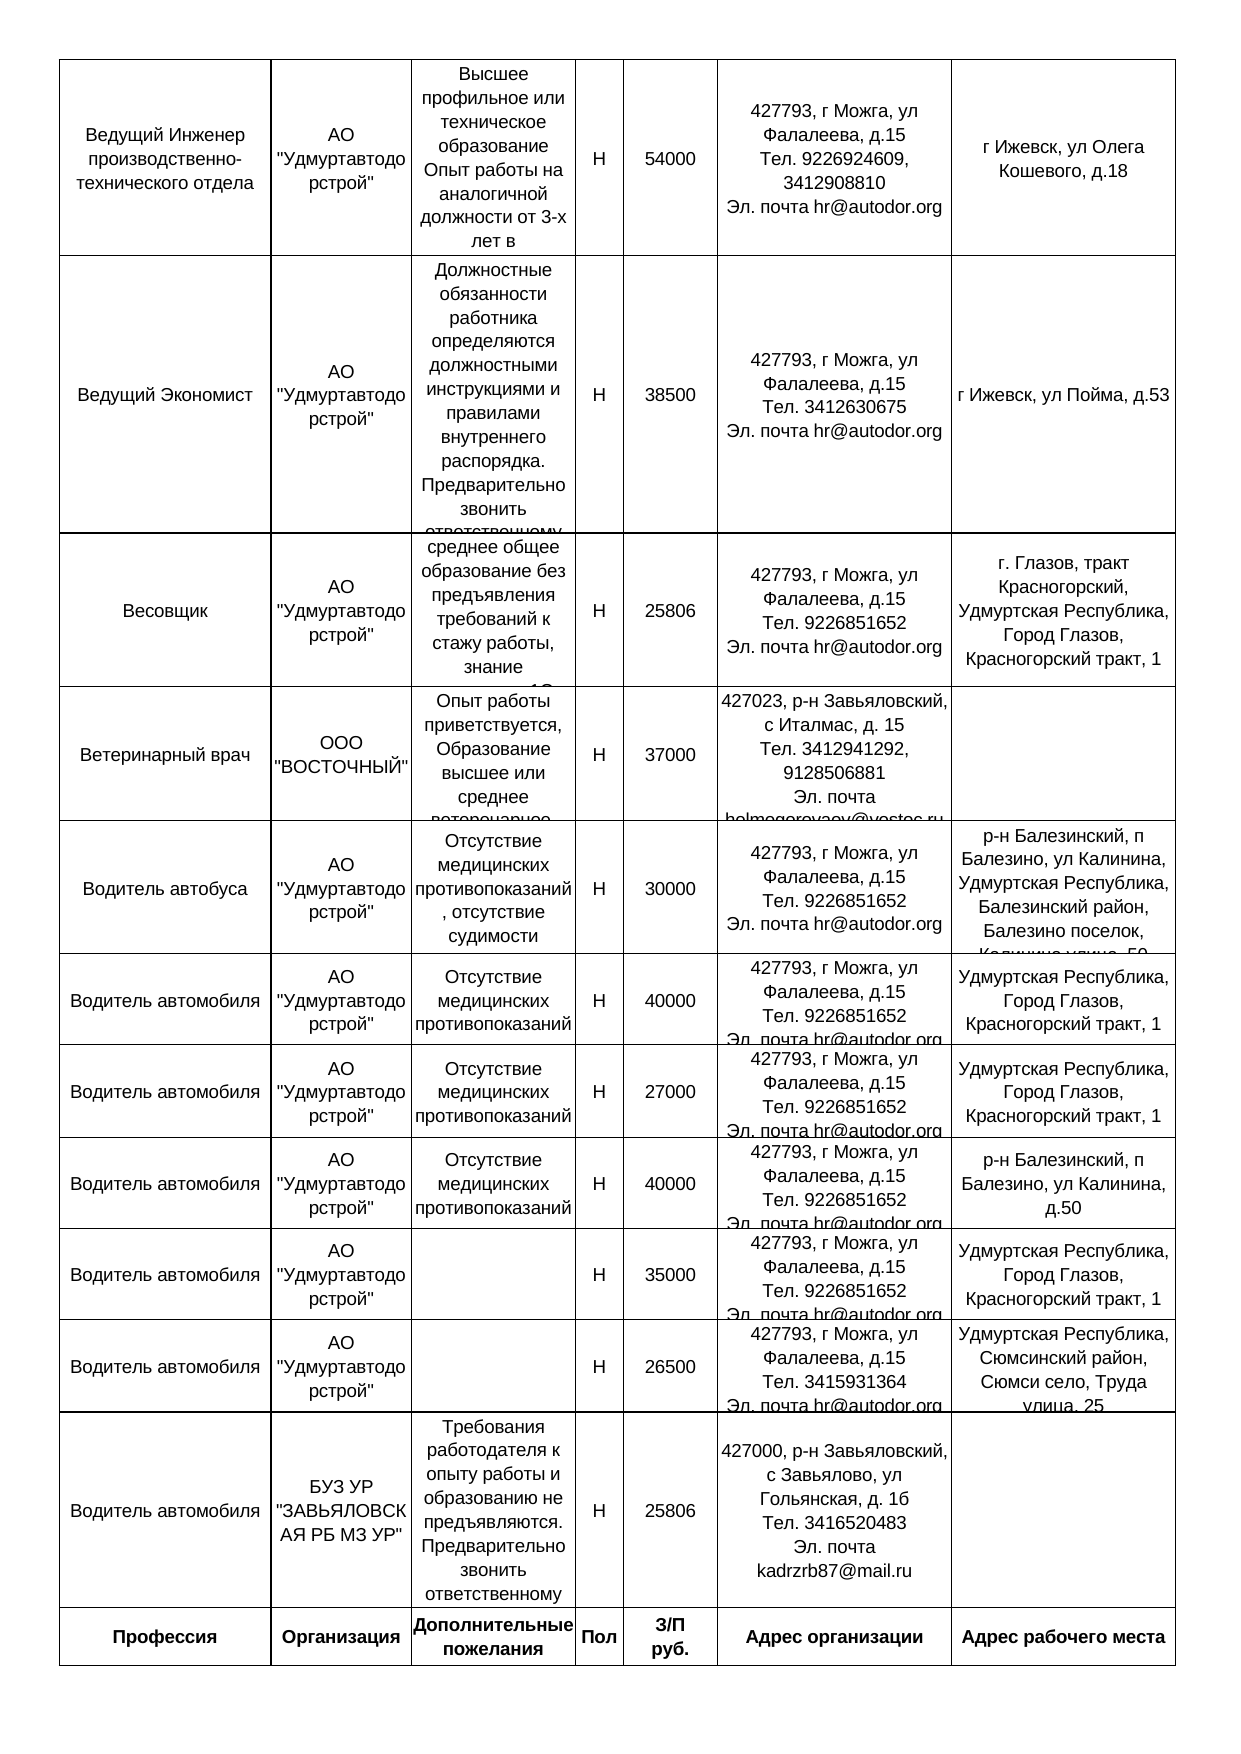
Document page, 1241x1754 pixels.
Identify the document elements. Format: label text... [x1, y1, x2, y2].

table_cell АО "Удмуртавтодорстрой" [272, 821, 411, 953]
table_cell АО "Удмуртавтодорстрой" [272, 60, 411, 254]
table_cell [952, 1413, 1175, 1607]
table_cell Отсутствие медицинских противопоказаний, отсутствие судимости [412, 821, 575, 953]
table_cell 427793, г Можга, ул Фалалеева, д.15 Тел. 9226851652 Эл. почта hr@autodor.org [718, 954, 951, 1044]
table_cell 427793, г Можга, ул Фалалеева, д.15 Тел. 3415931364 Эл. почта hr@autodor.org [718, 1320, 951, 1411]
table_cell Ведущий Экономист [60, 256, 270, 532]
table_cell г. Глазов, тракт Красногорский, Удмуртская Республика, Город Глазов, Красногорский тракт, 1 [952, 534, 1175, 686]
table_cell 427793, г Можга, ул Фалалеева, д.15 Тел. 3412630675 Эл. почта hr@autodor.org [718, 256, 951, 532]
table_cell Удмуртская Республика, Сюмсинский район, Сюмси село, Труда улица, 25 [952, 1320, 1175, 1411]
table_cell Удмуртская Республика, Город Глазов, Красногорский тракт, 1 [952, 1045, 1175, 1137]
table_cell Водитель автомобиля [60, 954, 270, 1044]
table_cell Н [576, 1320, 623, 1411]
table_cell Адрес организации [718, 1608, 951, 1665]
table_cell Водитель автомобиля [60, 1138, 270, 1228]
table_cell 427793, г Можга, ул Фалалеева, д.15 Тел. 9226924609, 3412908810 Эл. почта hr@autodor.org [718, 60, 951, 254]
table_cell Высшее профильное или техническое образование Опыт работы на аналогичной должности от 3-х лет в строительстве [412, 60, 575, 254]
table_cell Отсутствие медицинских противопоказаний [412, 954, 575, 1044]
table_cell АО "Удмуртавтодорстрой" [272, 954, 411, 1044]
table_cell Водитель автомобиля [60, 1229, 270, 1319]
table_cell 427793, г Можга, ул Фалалеева, д.15 Тел. 9226851652 Эл. почта hr@autodor.org [718, 1138, 951, 1228]
table_cell Отсутствие медицинских противопоказаний [412, 1045, 575, 1137]
table_cell Н [576, 1229, 623, 1319]
table_cell 26500 [624, 1320, 717, 1411]
table_cell АО "Удмуртавтодорстрой" [272, 1045, 411, 1137]
table_cell Н [576, 1413, 623, 1607]
table_cell АО "Удмуртавтодорстрой" [272, 256, 411, 532]
table_cell Н [576, 1138, 623, 1228]
table_cell 427793, г Можга, ул Фалалеева, д.15 Тел. 9226851652 Эл. почта hr@autodor.org [718, 821, 951, 953]
table_cell 27000 [624, 1045, 717, 1137]
table_cell 40000 [624, 954, 717, 1044]
table_cell 25806 [624, 534, 717, 686]
table_cell Профессия [60, 1608, 270, 1665]
table_cell 427793, г Можга, ул Фалалеева, д.15 Тел. 9226851652 Эл. почта hr@autodor.org [718, 1229, 951, 1319]
table_cell АО "Удмуртавтодорстрой" [272, 534, 411, 686]
table_cell г Ижевск, ул Пойма, д.53 [952, 256, 1175, 532]
table_cell 427000, р-н Завьяловский, с Завьялово, ул Гольянская, д. 1б Тел. 3416520483 Эл. почта kadrzrb87@mail.ru [718, 1413, 951, 1607]
table_cell Весовщик [60, 534, 270, 686]
table_cell г Ижевск, ул Олега Кошевого, д.18 [952, 60, 1175, 254]
table_cell БУЗ УР "ЗАВЬЯЛОВСКАЯ РБ МЗ УР" [272, 1413, 411, 1607]
table_cell Н [576, 60, 623, 254]
table_cell р-н Балезинский, п Балезино, ул Калинина, д.50 [952, 1138, 1175, 1228]
table_cell Опыт работы приветствуется, Образование высшее или среднее ветеренарное. [412, 687, 575, 820]
table_cell Водитель автомобиля [60, 1413, 270, 1607]
table_cell Адрес рабочего места [952, 1608, 1175, 1665]
table_cell Удмуртская Республика, Город Глазов, Красногорский тракт, 1 [952, 954, 1175, 1044]
table_cell Ветеринарный врач [60, 687, 270, 820]
table_cell 35000 [624, 1229, 717, 1319]
table_cell 427023, р-н Завьяловский, с Италмас, д. 15 Тел. 3412941292, 9128506881 Эл. почта holmogorovaov@vostoc.ru [718, 687, 951, 820]
table_cell среднее общее образование без предъявления требований к стажу работы, знание программы 1С. [412, 534, 575, 686]
table_cell Н [576, 821, 623, 953]
table_cell 25806 [624, 1413, 717, 1607]
table_cell Н [576, 1045, 623, 1137]
table_cell Водитель автомобиля [60, 1320, 270, 1411]
table_cell Н [576, 687, 623, 820]
table_cell 54000 [624, 60, 717, 254]
table_cell Водитель автобуса [60, 821, 270, 953]
table_cell АО "Удмуртавтодорстрой" [272, 1320, 411, 1411]
table_cell 40000 [624, 1138, 717, 1228]
table_cell Н [576, 954, 623, 1044]
table_cell [412, 1320, 575, 1411]
table_cell Н [576, 534, 623, 686]
table_cell 38500 [624, 256, 717, 532]
table_cell Дополнительные пожелания [412, 1608, 575, 1665]
table_cell Н [576, 256, 623, 532]
table_cell 427793, г Можга, ул Фалалеева, д.15 Тел. 9226851652 Эл. почта hr@autodor.org [718, 534, 951, 686]
table_cell [412, 1229, 575, 1319]
table_cell [952, 687, 1175, 820]
table_cell Отсутствие медицинских противопоказаний [412, 1138, 575, 1228]
table_cell Ведущий Инженер производственно-технического отдела [60, 60, 270, 254]
table_cell ООО "ВОСТОЧНЫЙ" [272, 687, 411, 820]
table_cell Водитель автомобиля [60, 1045, 270, 1137]
table_cell З/П руб. [624, 1608, 717, 1665]
table_cell Требования работодателя к опыту работы и образованию не предъявляются. Предварительно звонить ответственному за кадры. [412, 1413, 575, 1607]
table_cell 37000 [624, 687, 717, 820]
table_cell р-н Балезинский, п Балезино, ул Калинина, Удмуртская Республика, Балезинский район, Балезино поселок, Калинина улица, 50 [952, 821, 1175, 953]
table_cell АО "Удмуртавтодорстрой" [272, 1138, 411, 1228]
table_cell 30000 [624, 821, 717, 953]
table_cell Пол [576, 1608, 623, 1665]
table_cell Удмуртская Республика, Город Глазов, Красногорский тракт, 1 [952, 1229, 1175, 1319]
table_cell 427793, г Можга, ул Фалалеева, д.15 Тел. 9226851652 Эл. почта hr@autodor.org [718, 1045, 951, 1137]
table_cell АО "Удмуртавтодорстрой" [272, 1229, 411, 1319]
table_cell Организация [272, 1608, 411, 1665]
